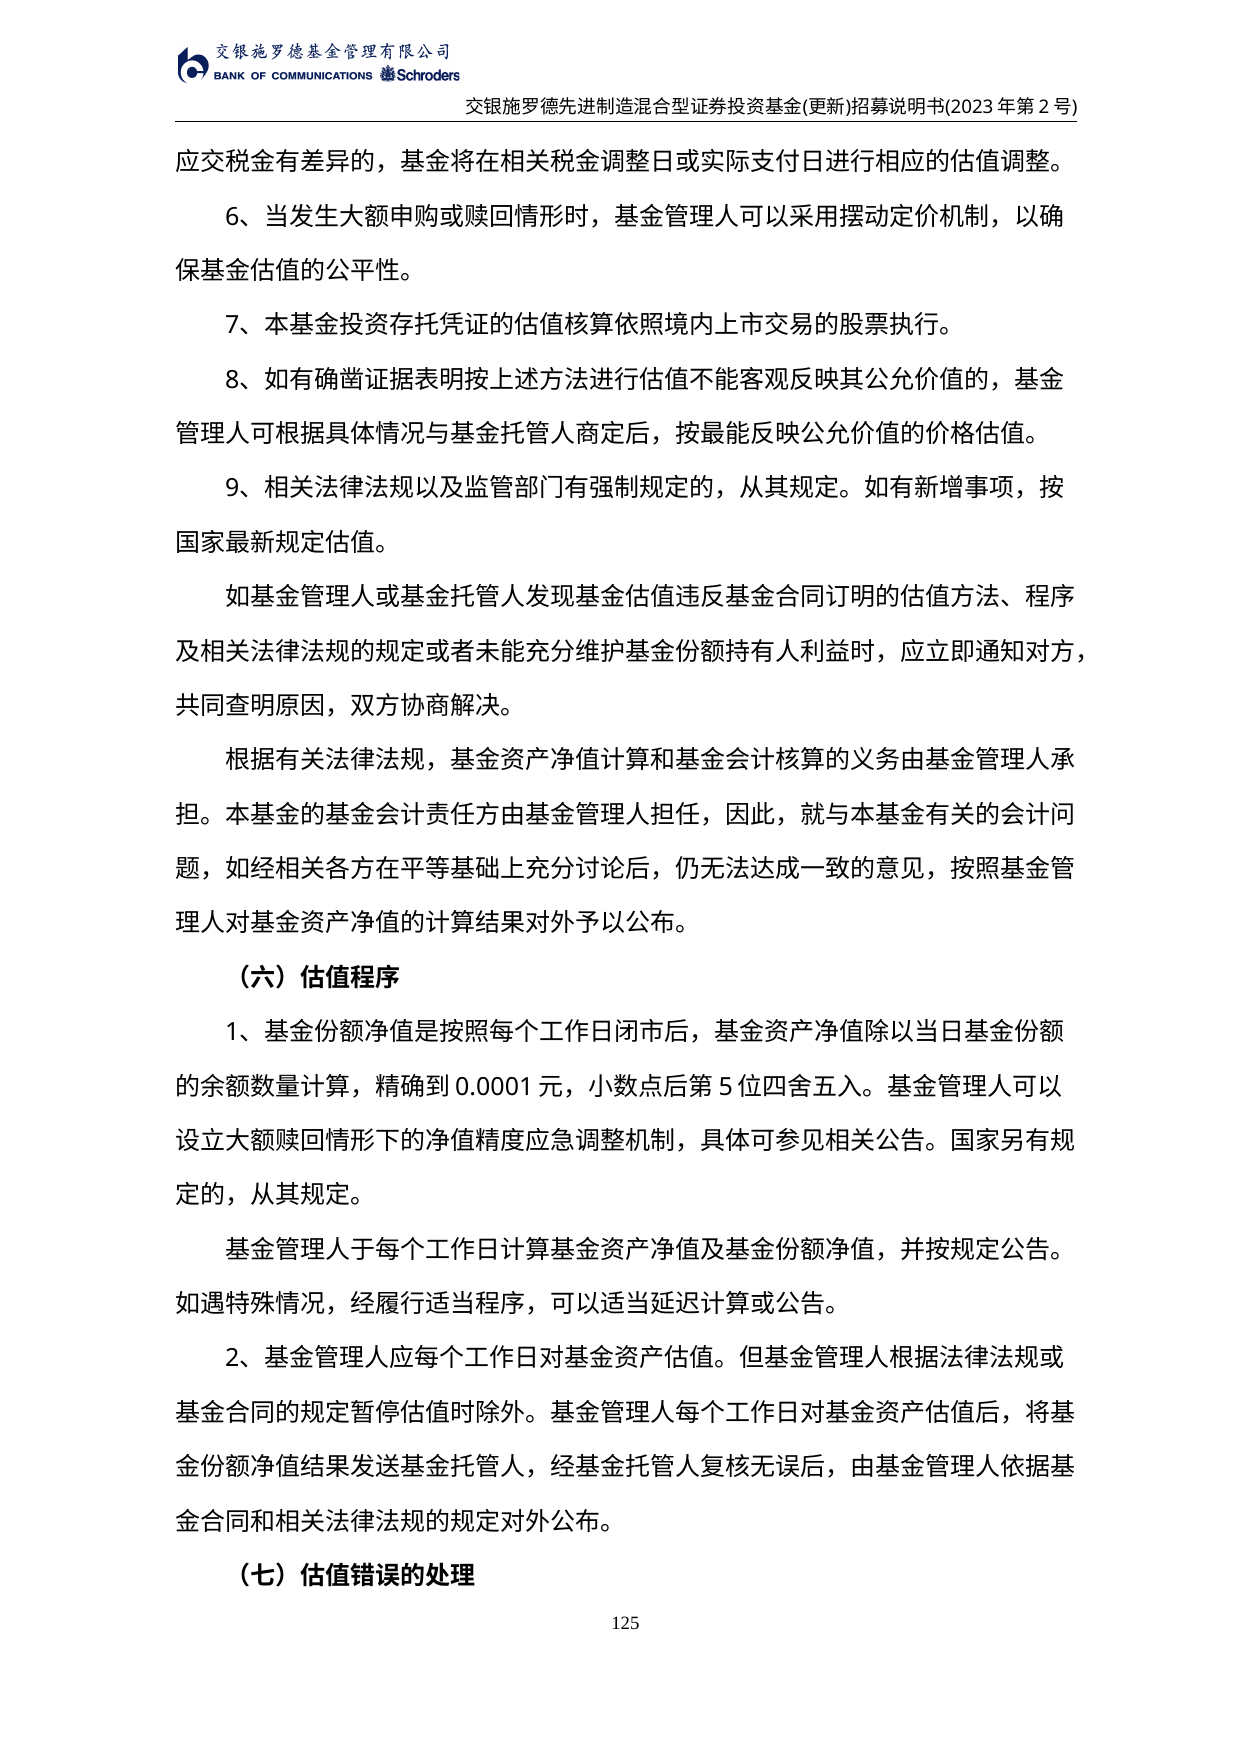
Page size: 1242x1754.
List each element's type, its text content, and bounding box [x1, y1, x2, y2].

text 2、基金管理人应每个工作日对基金资产估值。但基金管理人根据法律法规或基金合同的规定暂停估值时除外。基金管理人每个工作日对基金资产估值后，将基金份额净值结果发送基金托管人，经基金托管人复核无误后，由基金管理人依据基金合同和相关法律法规的规定对外公布。 [175, 1338, 1077, 1537]
text 6、当发生大额申购或赎回情形时，基金管理人可以采用摆动定价机制，以确保基金估值的公平性。 [175, 196, 1077, 287]
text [175, 142, 1077, 178]
text 9、相关法律法规以及监管部门有强制规定的，从其规定。如有新增事项，按国家最新规定估值。 [175, 468, 1077, 558]
text （七）估值错误的处理 [175, 1555, 1077, 1592]
text 7、本基金投资存托凭证的估值核算依照境内上市交易的股票执行。 [175, 305, 1077, 341]
text 1、基金份额净值是按照每个工作日闭市后，基金资产净值除以当日基金份额的余额数量计算，精确到0.0001元，小数点后第5位四舍五入。基金管理人可以设立大额赎回情形下的净值精度应急调整机制，具体可参见相关公告。国家另有规定的，从其规定。 [175, 1012, 1077, 1211]
text 如基金管理人或基金托管人发现基金估值违反基金合同订明的估值方法、程序及相关法律法规的规定或者未能充分维护基金份额持有人利益时，应立即通知对方，共同查明原因，双方协商解决。 [175, 577, 1077, 722]
picture [178, 43, 460, 83]
text 8、如有确凿证据表明按上述方法进行估值不能客观反映其公允价值的，基金管理人可根据具体情况与基金托管人商定后，按最能反映公允价值的价格估值。 [175, 359, 1077, 450]
text 根据有关法律法规，基金资产净值计算和基金会计核算的义务由基金管理人承担。本基金的基金会计责任方由基金管理人担任，因此，就与本基金有关的会计问题，如经相关各方在平等基础上充分讨论后，仍无法达成一致的意见，按照基金管理人对基金资产净值的计算结果对外予以公布。 [175, 740, 1077, 939]
text 基金管理人于每个工作日计算基金资产净值及基金份额净值，并按规定公告。如遇特殊情况，经履行适当程序，可以适当延迟计算或公告。 [175, 1229, 1077, 1320]
text （六）估值程序 [175, 957, 1077, 993]
